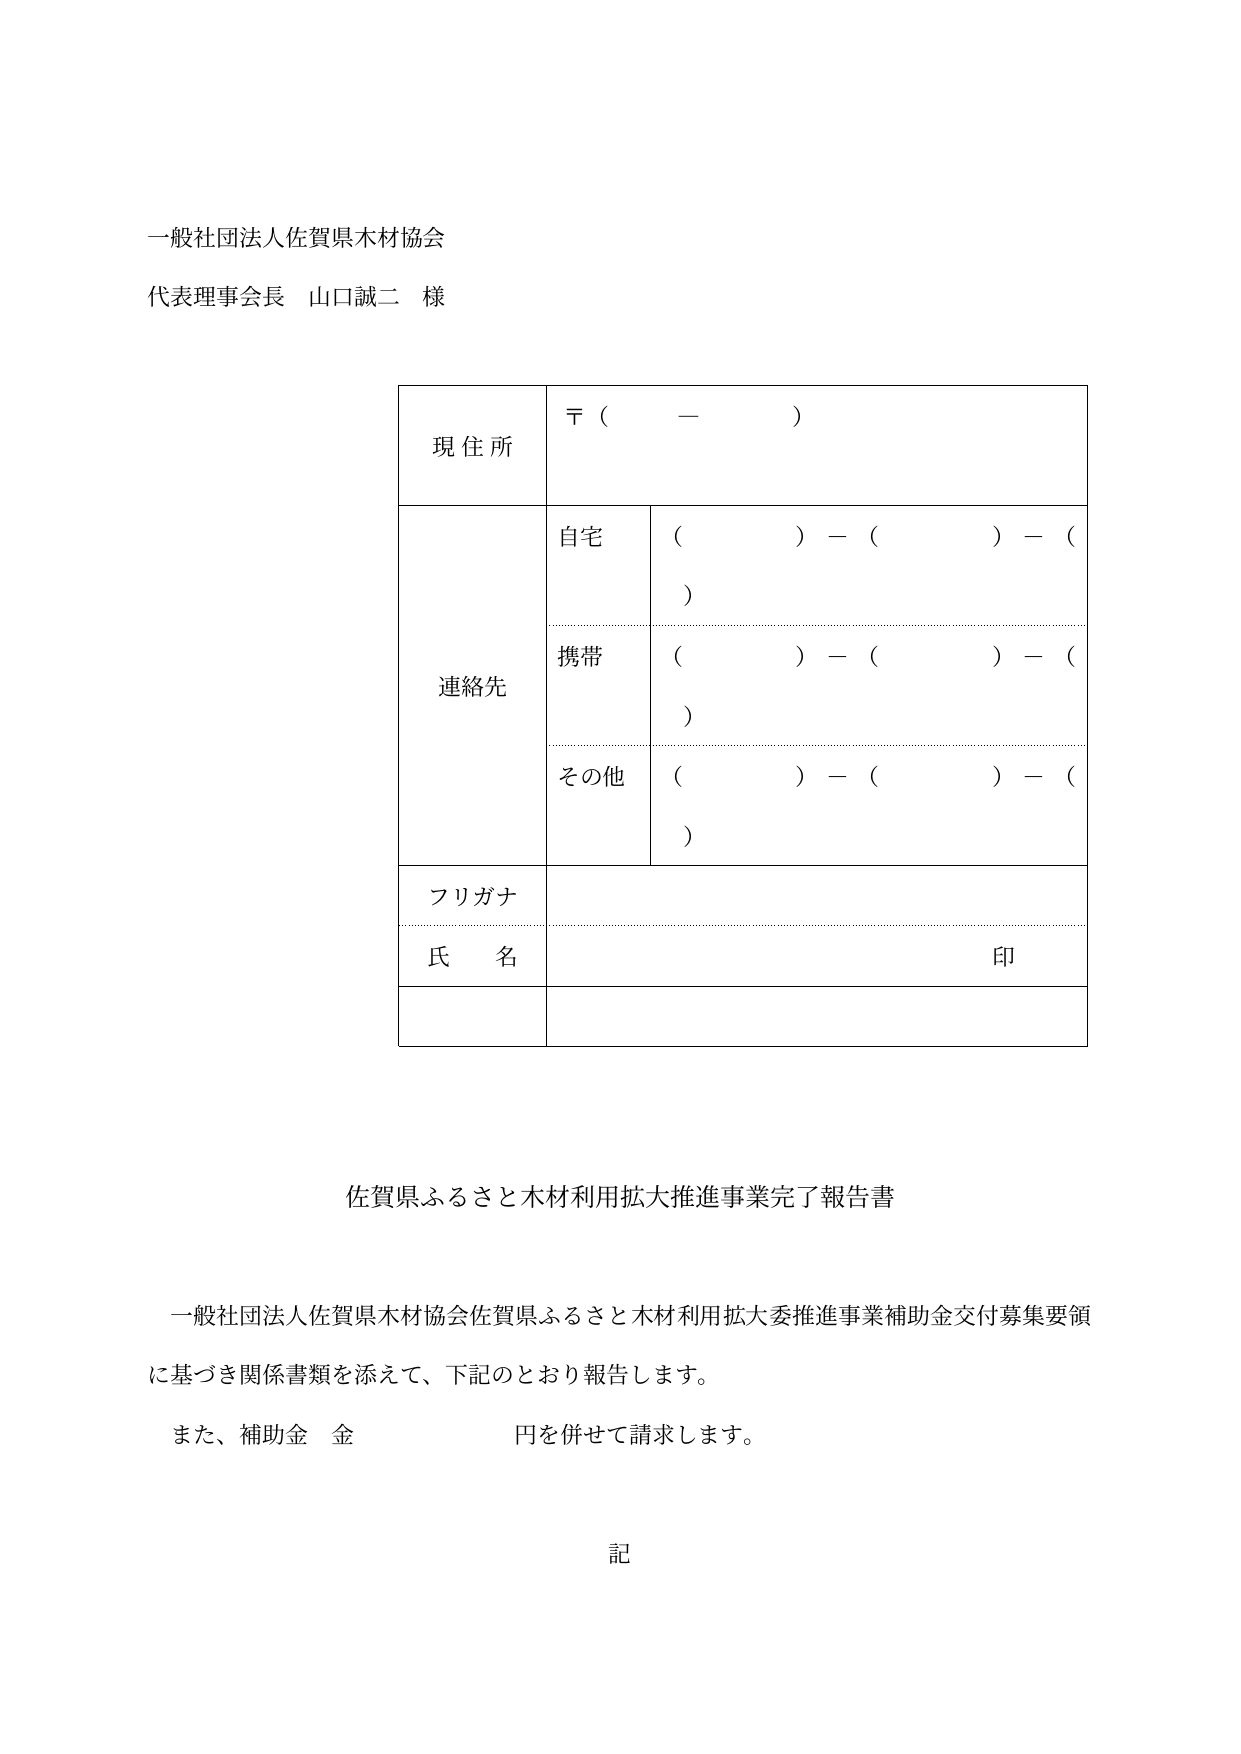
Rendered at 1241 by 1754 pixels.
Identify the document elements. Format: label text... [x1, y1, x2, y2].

text また、補助金 金 円を併せて請求します。 [148, 1404, 1092, 1463]
table_header 現住所 [399, 386, 546, 505]
table_header 〒（ ― ） [547, 386, 1087, 505]
table_cell [547, 866, 1087, 925]
table_cell その他 [547, 745, 650, 865]
text 一般社団法人佐賀県木材協会 [148, 206, 1092, 266]
table_cell [547, 987, 1087, 1046]
table_cell 携帯 [547, 625, 650, 745]
table_cell 氏 名 [399, 925, 546, 986]
table_cell フリガナ [399, 866, 546, 925]
table_cell （ ）－（ ）－（ ） [651, 625, 1087, 745]
subtitle 記 [148, 1523, 1092, 1583]
table_cell 連絡先 [399, 506, 546, 865]
table_cell 印 [547, 925, 1087, 986]
table_cell （ ）－（ ）－（ ） [651, 745, 1087, 865]
table_cell （ ）－（ ）－（ ） [651, 506, 1087, 624]
table_cell [399, 987, 546, 1046]
text 一般社団法人佐賀県木材協会佐賀県ふるさと木材利用拡大委推進事業補助金交付募集要領に基づき関係書類を添えて、下記のとおり報告します。 [148, 1285, 1092, 1404]
text 代表理事会長 山口誠二 様 [148, 266, 1092, 326]
table_cell 自宅 [547, 506, 650, 624]
text 佐賀県ふるさと木材利用拡大推進事業完了報告書 [148, 1166, 1092, 1225]
